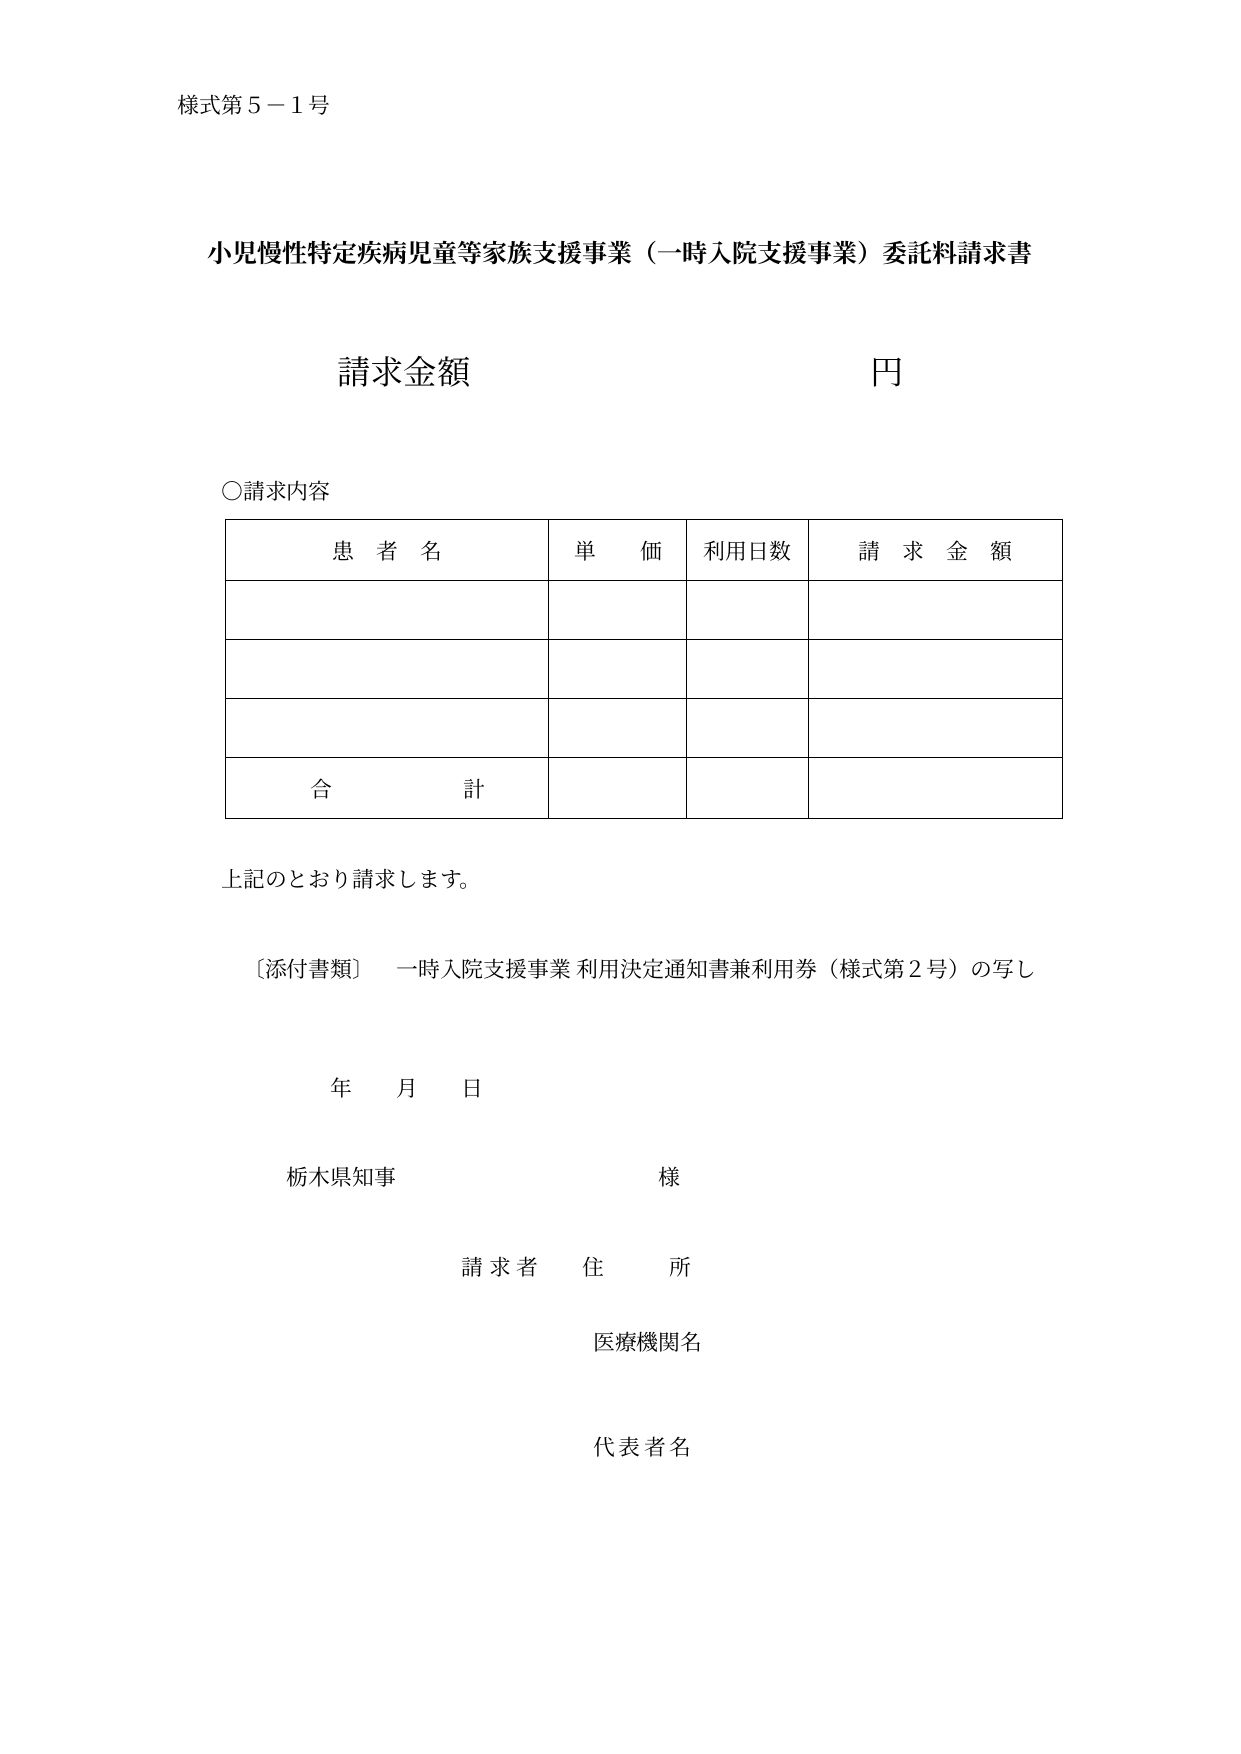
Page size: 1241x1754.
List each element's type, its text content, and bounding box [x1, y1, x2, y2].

table_cell [549, 581, 686, 639]
text 請求者 住 所 [177, 1236, 1063, 1296]
table_cell [687, 640, 808, 698]
text 年 月 日 [177, 1057, 1063, 1117]
text ○請求内容 [177, 460, 1063, 519]
table_header 利用日数 [687, 520, 808, 580]
table_cell [549, 699, 686, 757]
table_cell [549, 640, 686, 698]
table_header 単 価 [549, 520, 686, 580]
table_header 請 求 金 額 [809, 520, 1062, 580]
table_cell [226, 640, 548, 698]
table_cell [226, 581, 548, 639]
text 上記のとおり請求します。 [177, 849, 1063, 908]
table_cell [549, 758, 686, 818]
table_cell [809, 758, 1062, 818]
text 小児慢性特定疾病児童等家族支援事業（一時入院支援事業）委託料請求書 [177, 221, 1063, 281]
text 医療機関名 [177, 1311, 1063, 1371]
table_cell [687, 699, 808, 757]
table_cell [687, 758, 808, 818]
text 請求金額 円 [177, 341, 1063, 400]
table_cell [226, 699, 548, 757]
table_cell 合 計 [226, 758, 548, 818]
table_cell [809, 699, 1062, 757]
table_cell [809, 581, 1062, 639]
text 〔添付書類〕 一時入院支援事業 利用決定通知書兼利用券（様式第２号）の写し [177, 938, 1063, 998]
table_cell [809, 640, 1062, 698]
table_cell [687, 581, 808, 639]
text 栃木県知事 様 [177, 1147, 1063, 1206]
text 代表者名 [177, 1416, 1063, 1476]
table_header 患 者 名 [226, 520, 548, 580]
